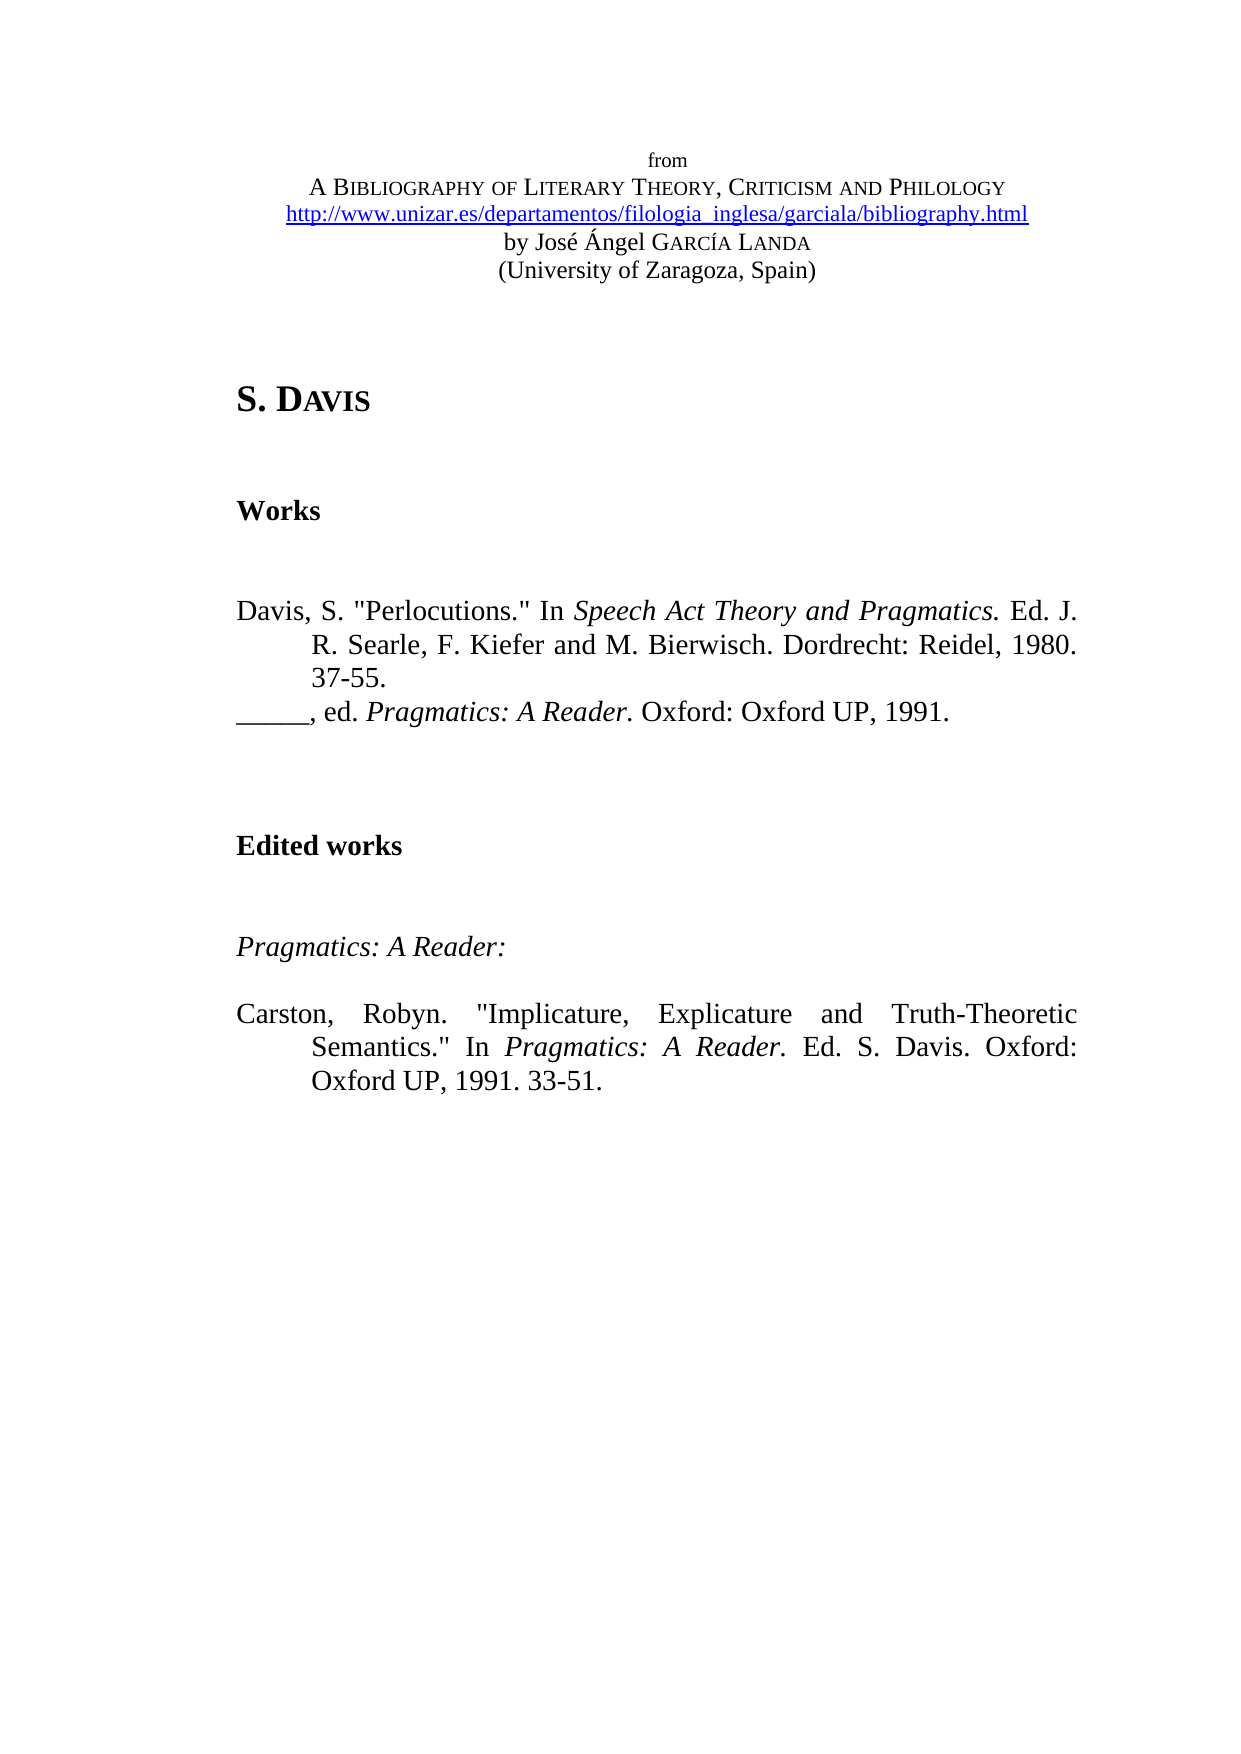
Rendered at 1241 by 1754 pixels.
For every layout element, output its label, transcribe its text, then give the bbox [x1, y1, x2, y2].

subtitle S. Davis [236, 376, 1078, 419]
text by José Ángel García Landa [236, 227, 1078, 256]
text _____, ed. Pragmatics: A Reader. Oxford: Oxford UP, 1991. [236, 694, 1078, 728]
text Carston, Robyn. "Implicature, Explicature and Truth-Theoretic Semantics." In Pragmatics: A Reader. Ed. S. Davis. Oxford: Oxford UP, 1991. 33-51. [236, 996, 1078, 1097]
text from [236, 148, 1078, 172]
text (University of Zaragoza, Spain) [236, 256, 1078, 284]
text Edited works [236, 828, 1078, 862]
text Davis, S. "Perlocutions." In Speech Act Theory and Pragmatics. Ed. J. R. Searle, F. Kiefer and M. Bierwisch. Dordrecht: Reidel, 1980. 37-55. [236, 593, 1078, 694]
text http://www.unizar.es/departamentos/filologia_inglesa/garciala/bibliography.html [236, 200, 1078, 227]
text Works [236, 493, 1078, 526]
text A Bibliography of Literary Theory, Criticism and Philology [236, 172, 1078, 200]
text Pragmatics: A Reader: [236, 929, 1078, 962]
